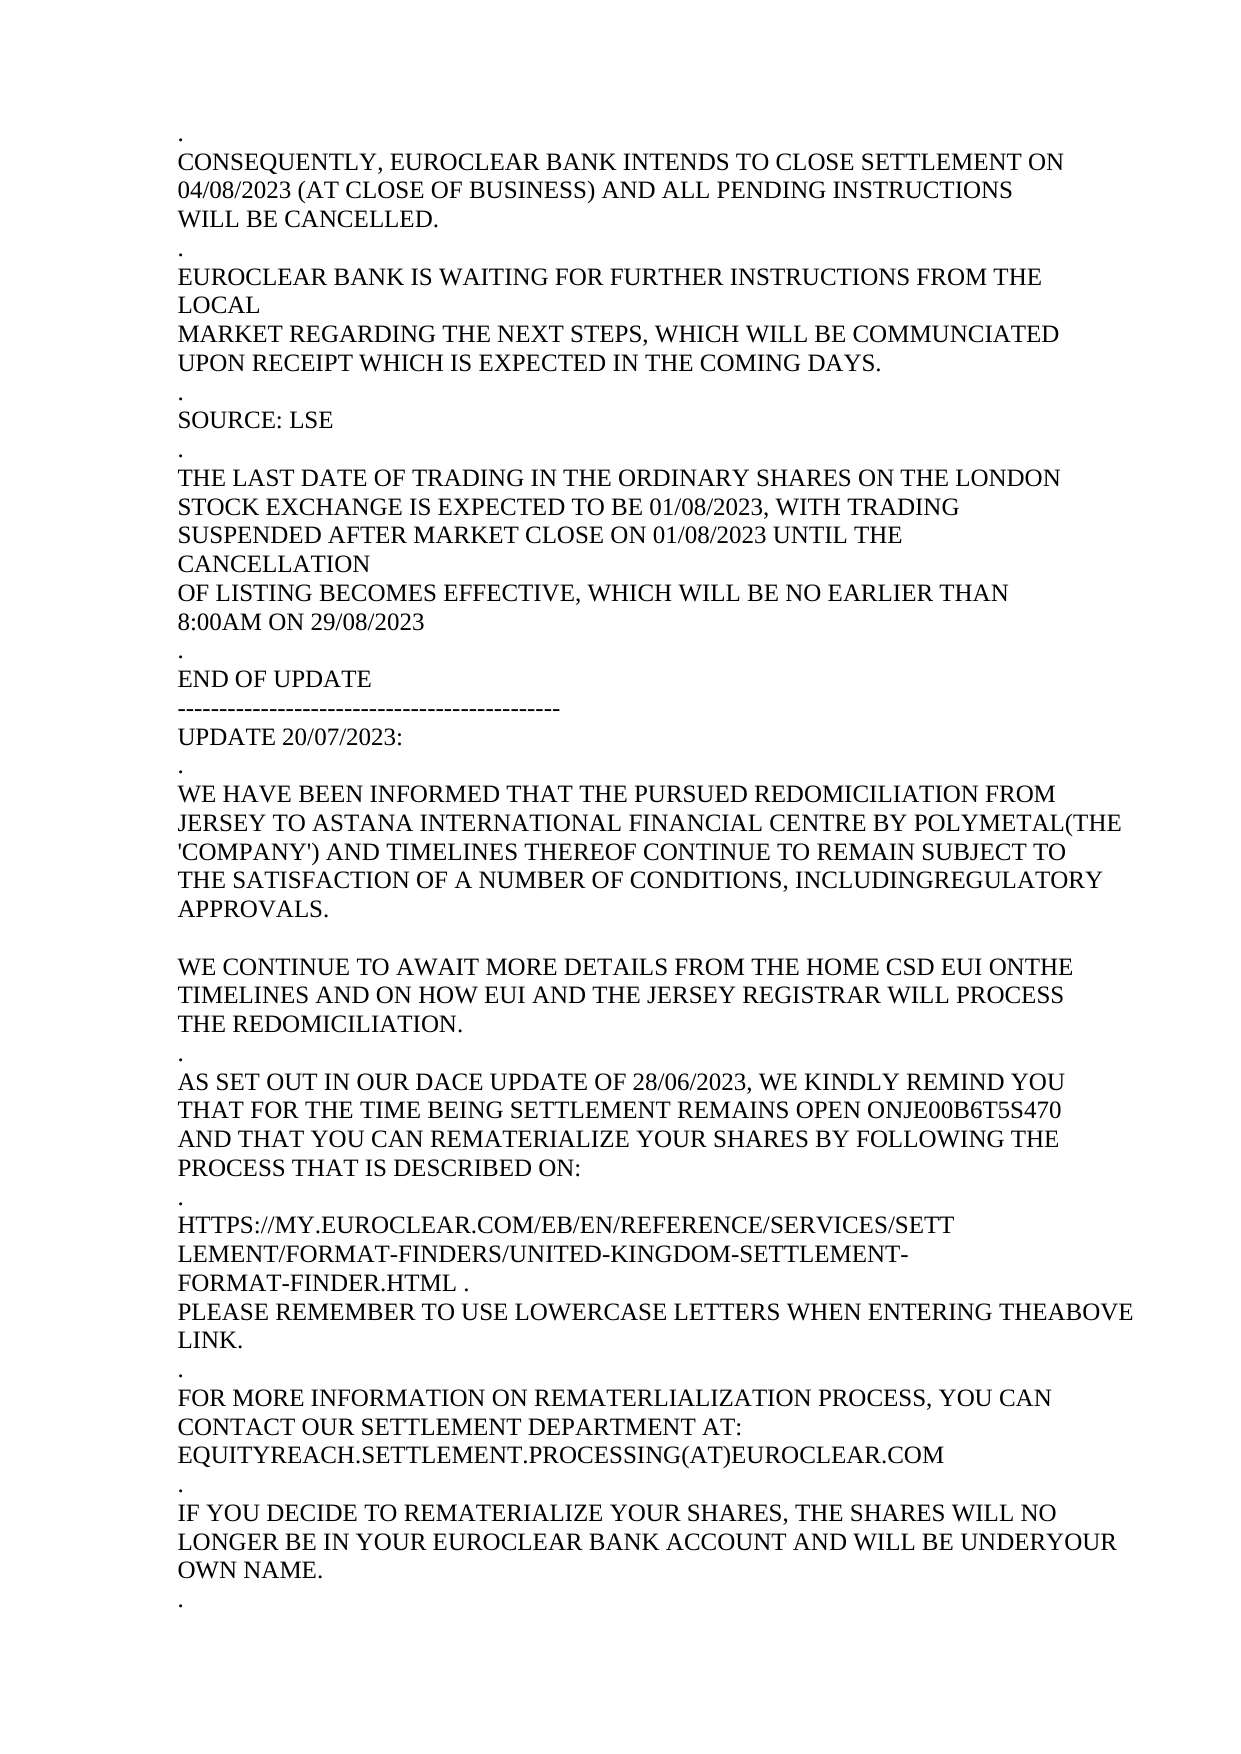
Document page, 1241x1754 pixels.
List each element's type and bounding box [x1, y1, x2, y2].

text [177, 118, 1152, 1613]
